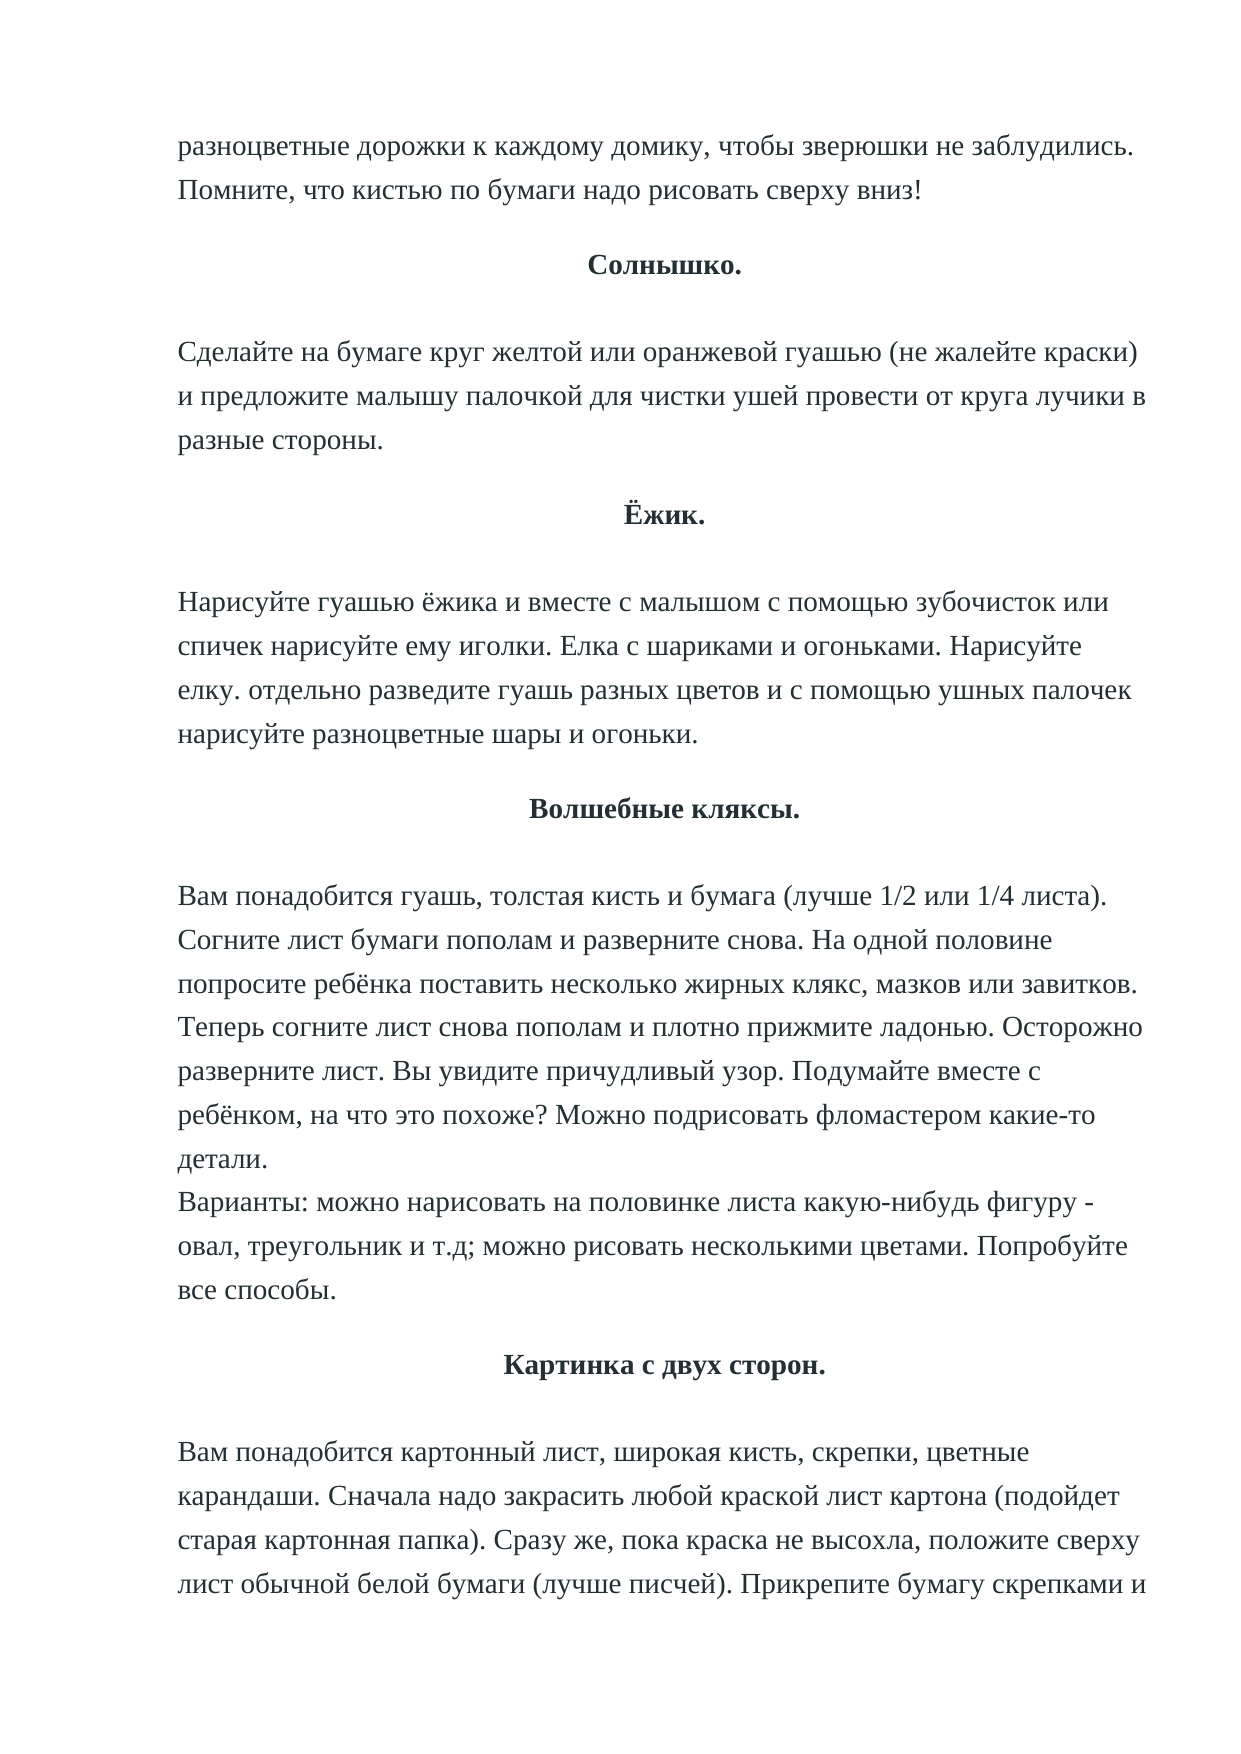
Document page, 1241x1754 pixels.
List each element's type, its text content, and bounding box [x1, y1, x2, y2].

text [177, 118, 1152, 206]
text Солнышко. [177, 237, 1152, 281]
text Картинка с двух сторон. [177, 1337, 1152, 1381]
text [177, 1381, 1152, 1599]
text Сделайте на бумаге круг желтой или оранжевой гуашью (не жалейте краски) и предложите малышу палочкой для чистки ушей провести от круга лучики в разные стороны. [177, 281, 1152, 456]
text Нарисуйте гуашью ёжика и вместе с малышом с помощью зубочисток или спичек нарисуйте ему иголки. Елка с шариками и огоньками. Нарисуйте елку. отдельно разведите гуашь разных цветов и с помощью ушных палочек нарисуйте разноцветные шары и огоньки. [177, 531, 1152, 749]
text Волшебные кляксы. [177, 781, 1152, 824]
text Ёжик. [177, 487, 1152, 531]
text Вам понадобится гуашь, толстая кисть и бумага (лучше 1/2 или 1/4 листа). Согните лист бумаги пополам и разверните снова. На одной половине попросите ребёнка поставить несколько жирных клякс, мазков или завитков. Теперь согните лист снова пополам и плотно прижмите ладонью. Осторожно разверните лист. Вы увидите причудливый узор. Подумайте вместе с ребёнком, на что это похоже? Можно подрисовать фломастером какие-то детали. Варианты: можно нарисовать на половинке листа какую-нибудь фигуру - овал, треугольник и т.д; можно рисовать несколькими цветами. Попробуйте все способы. [177, 824, 1152, 1306]
